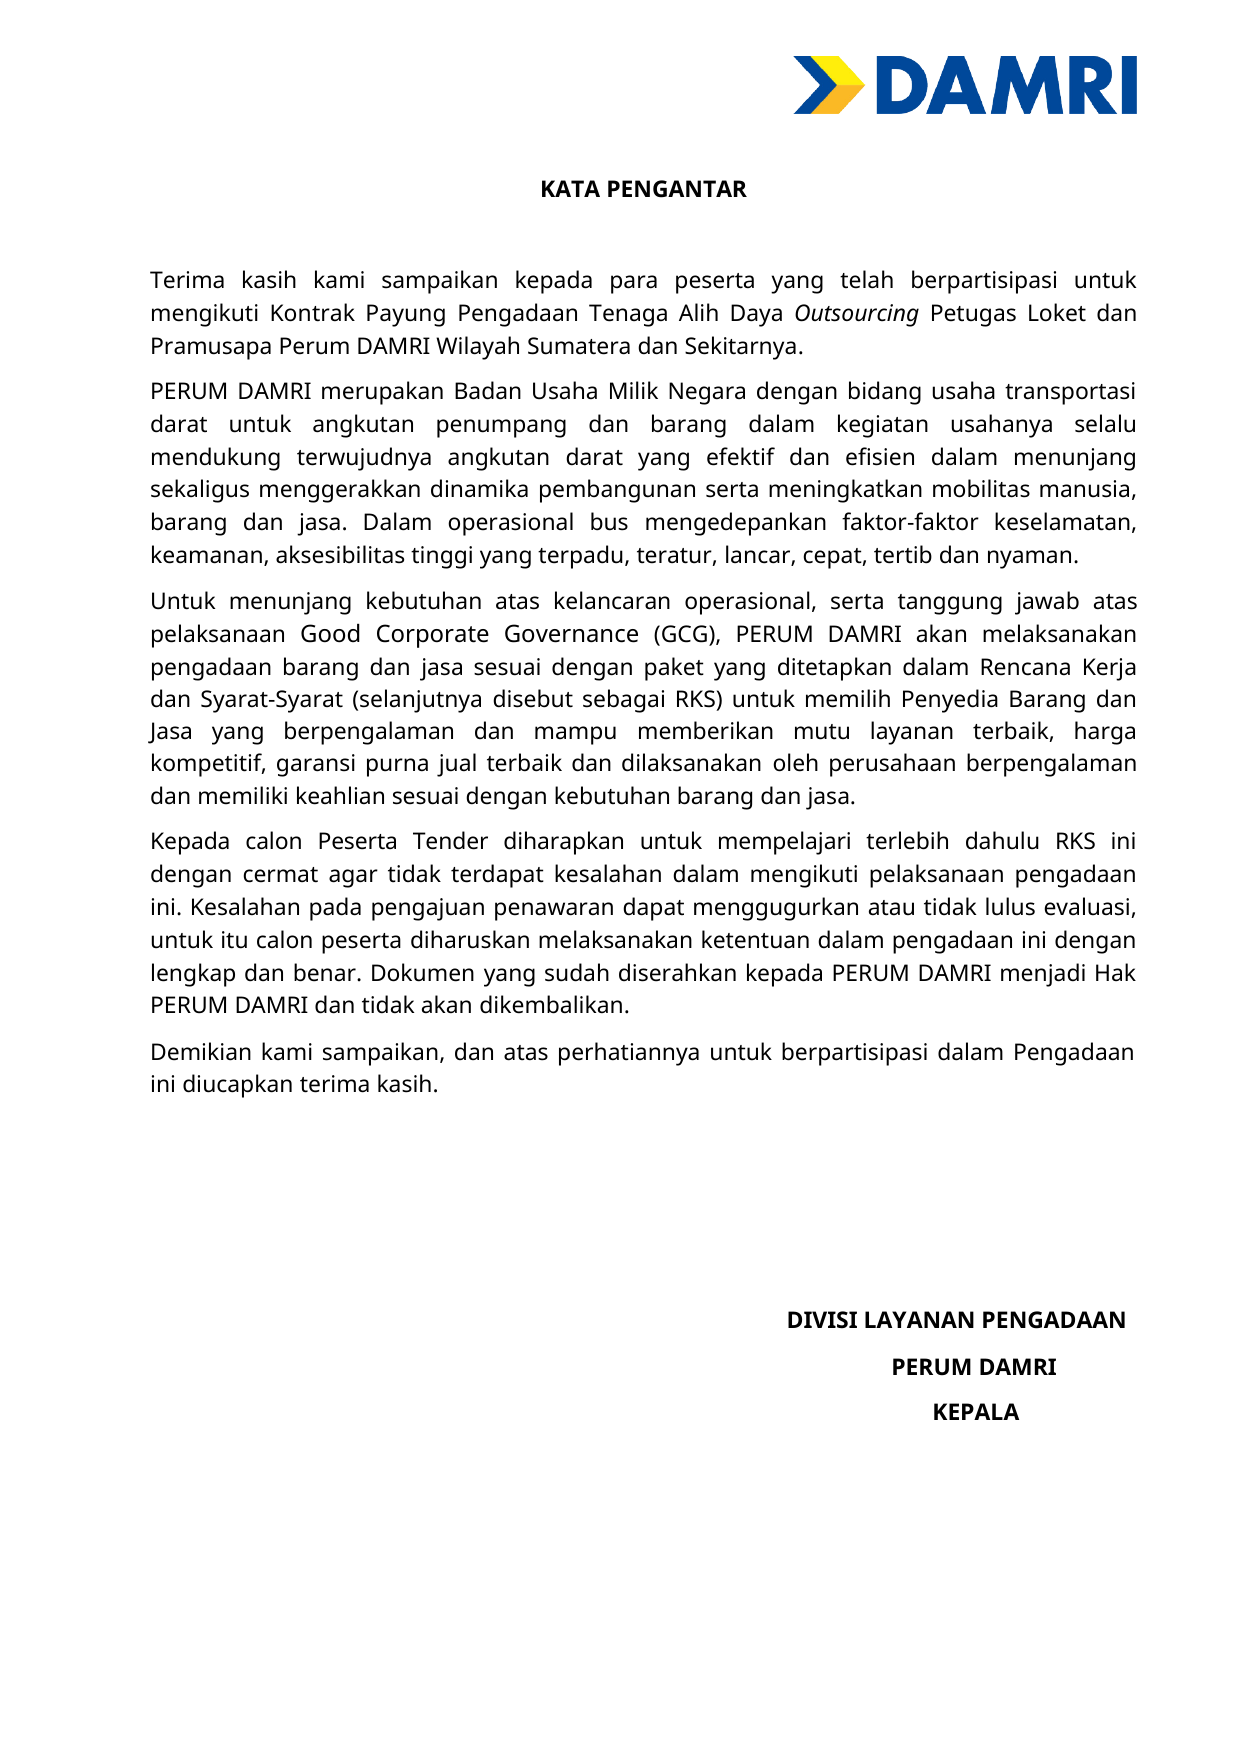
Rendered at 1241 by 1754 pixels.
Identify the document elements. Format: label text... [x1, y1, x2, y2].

text Demikian kami sampaikan, dan atas perhatiannya untuk berpartisipasi dalam Pengadaan ini diucapkan terima kasih. [150, 1036, 1136, 1099]
text Kepada calon Peserta Tender diharapkan untuk mempelajari terlebih dahulu RKS ini dengan cermat agar tidak terdapat kesalahan dalam mengikuti pelaksanaan pengadaan ini. Kesalahan pada pengajuan penawaran dapat menggugurkan atau tidak lulus evaluasi, untuk itu calon peserta diharuskan melaksanakan ketentuan dalam pengadaan ini dengan lengkap dan benar. Dokumen yang sudah diserahkan kepada PERUM DAMRI menjadi Hak PERUM DAMRI dan tidak akan dikembalikan. [150, 825, 1137, 1021]
text Terima kasih kami sampaikan kepada para peserta yang telah berpartisipasi untuk mengikuti Kontrak Payung Pengadaan Tenaga Alih Daya Outsourcing Petugas Loket dan Pramusapa Perum DAMRI Wilayah Sumatera dan Sekitarnya. [150, 264, 1138, 361]
text Untuk menunjang kebutuhan atas kelancaran operasional, serta tanggung jawab atas pelaksanaan Good Corporate Governance (GCG), PERUM DAMRI akan melaksanakan pengadaan barang dan jasa sesuai dengan paket yang ditetapkan dalam Rencana Kerja dan Syarat-Syarat (selanjutnya disebut sebagai RKS) untuk memilih Penyedia Barang dan Jasa yang berpengalaman dan mampu memberikan mutu layanan terbaik, harga kompetitif, garansi purna jual terbaik dan dilaksanakan oleh perusahaan berpengalaman dan memiliki keahlian sesuai dengan kebutuhan barang dan jasa. [150, 585, 1138, 811]
text PERUM DAMRI merupakan Badan Usaha Milik Negara dengan bidang usaha transportasi darat untuk angkutan penumpang dan barang dalam kegiatan usahanya selalu mendukung terwujudnya angkutan darat yang efektif dan efisien dalam menunjang sekaligus menggerakkan dinamika pembangunan serta meningkatkan mobilitas manusia, barang dan jasa. Dalam operasional bus mengedepankan faktor-faktor keselamatan, keamanan, aksesibilitas tinggi yang terpadu, teratur, lancar, cepat, tertib dan nyaman. [150, 375, 1137, 570]
subtitle DIVISI LAYANAN PENGADAAN PERUM DAMRI [786, 1303, 1139, 1382]
subtitle KATA PENGANTAR [420, 173, 867, 204]
text KEPALA [932, 1398, 1171, 1425]
picture [793, 56, 1137, 114]
